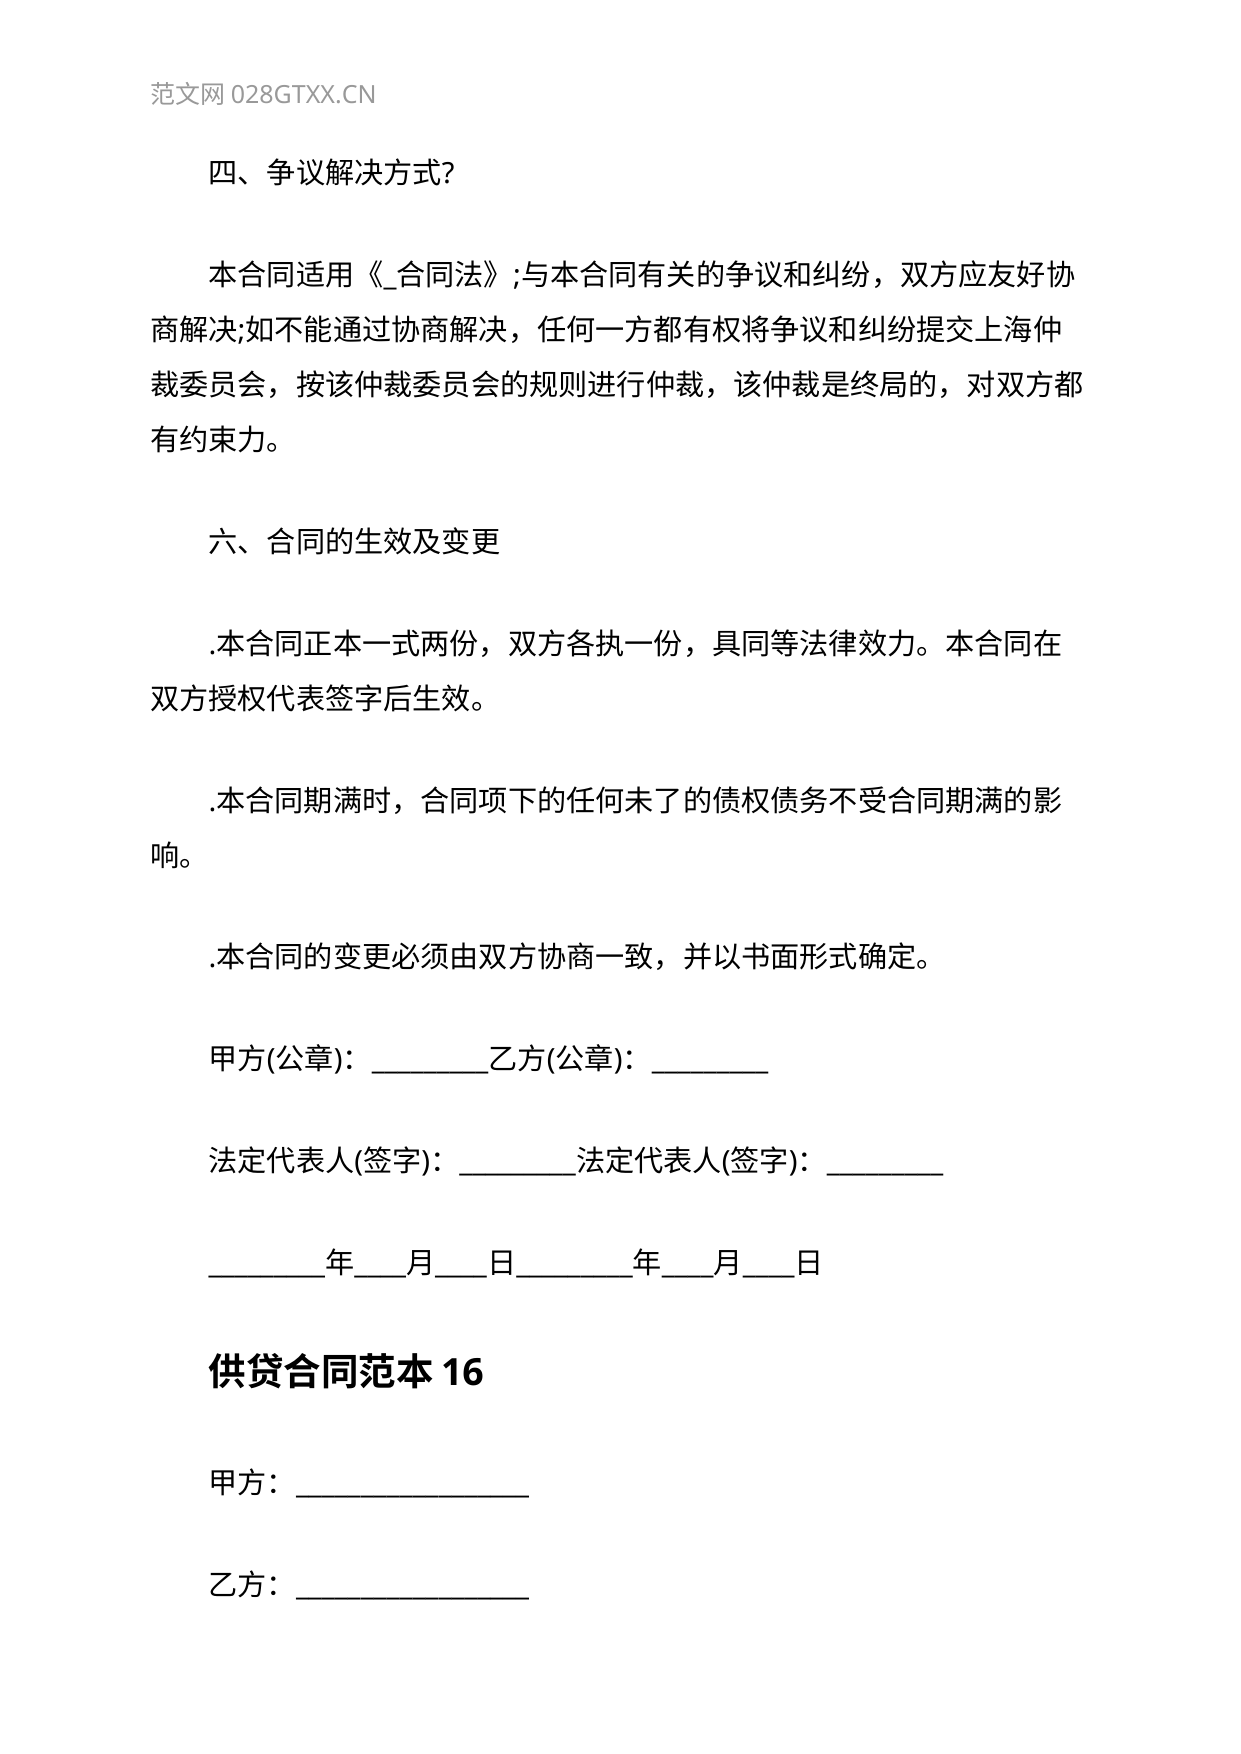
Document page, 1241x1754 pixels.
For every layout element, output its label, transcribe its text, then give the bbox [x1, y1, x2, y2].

text .本合同的变更必须由双方协商一致，并以书面形式确定。 [150, 934, 1090, 976]
text 甲方：__________________ [150, 1459, 1090, 1502]
text 四、争议解决方式? [150, 150, 1090, 192]
text 供贷合同范本16 [150, 1342, 1090, 1396]
text 甲方(公章)：_________乙方(公章)：_________ [150, 1036, 1090, 1078]
text 法定代表人(签字)：_________法定代表人(签字)：_________ [150, 1138, 1090, 1180]
text 六、合同的生效及变更 [150, 519, 1090, 561]
text .本合同期满时，合同项下的任何未了的债权债务不受合同期满的影响。 [150, 777, 1090, 874]
text _________年____月____日_________年____月____日 [150, 1240, 1090, 1282]
text 乙方：__________________ [150, 1561, 1090, 1604]
text 本合同适用《_合同法》;与本合同有关的争议和纠纷，双方应友好协商解决;如不能通过协商解决，任何一方都有权将争议和纠纷提交上海仲裁委员会，按该仲裁委员会的规则进行仲裁，该仲裁是终局的，对双方都有约束力。 [150, 252, 1090, 459]
text .本合同正本一式两份，双方各执一份，具同等法律效力。本合同在双方授权代表签字后生效。 [150, 620, 1090, 718]
